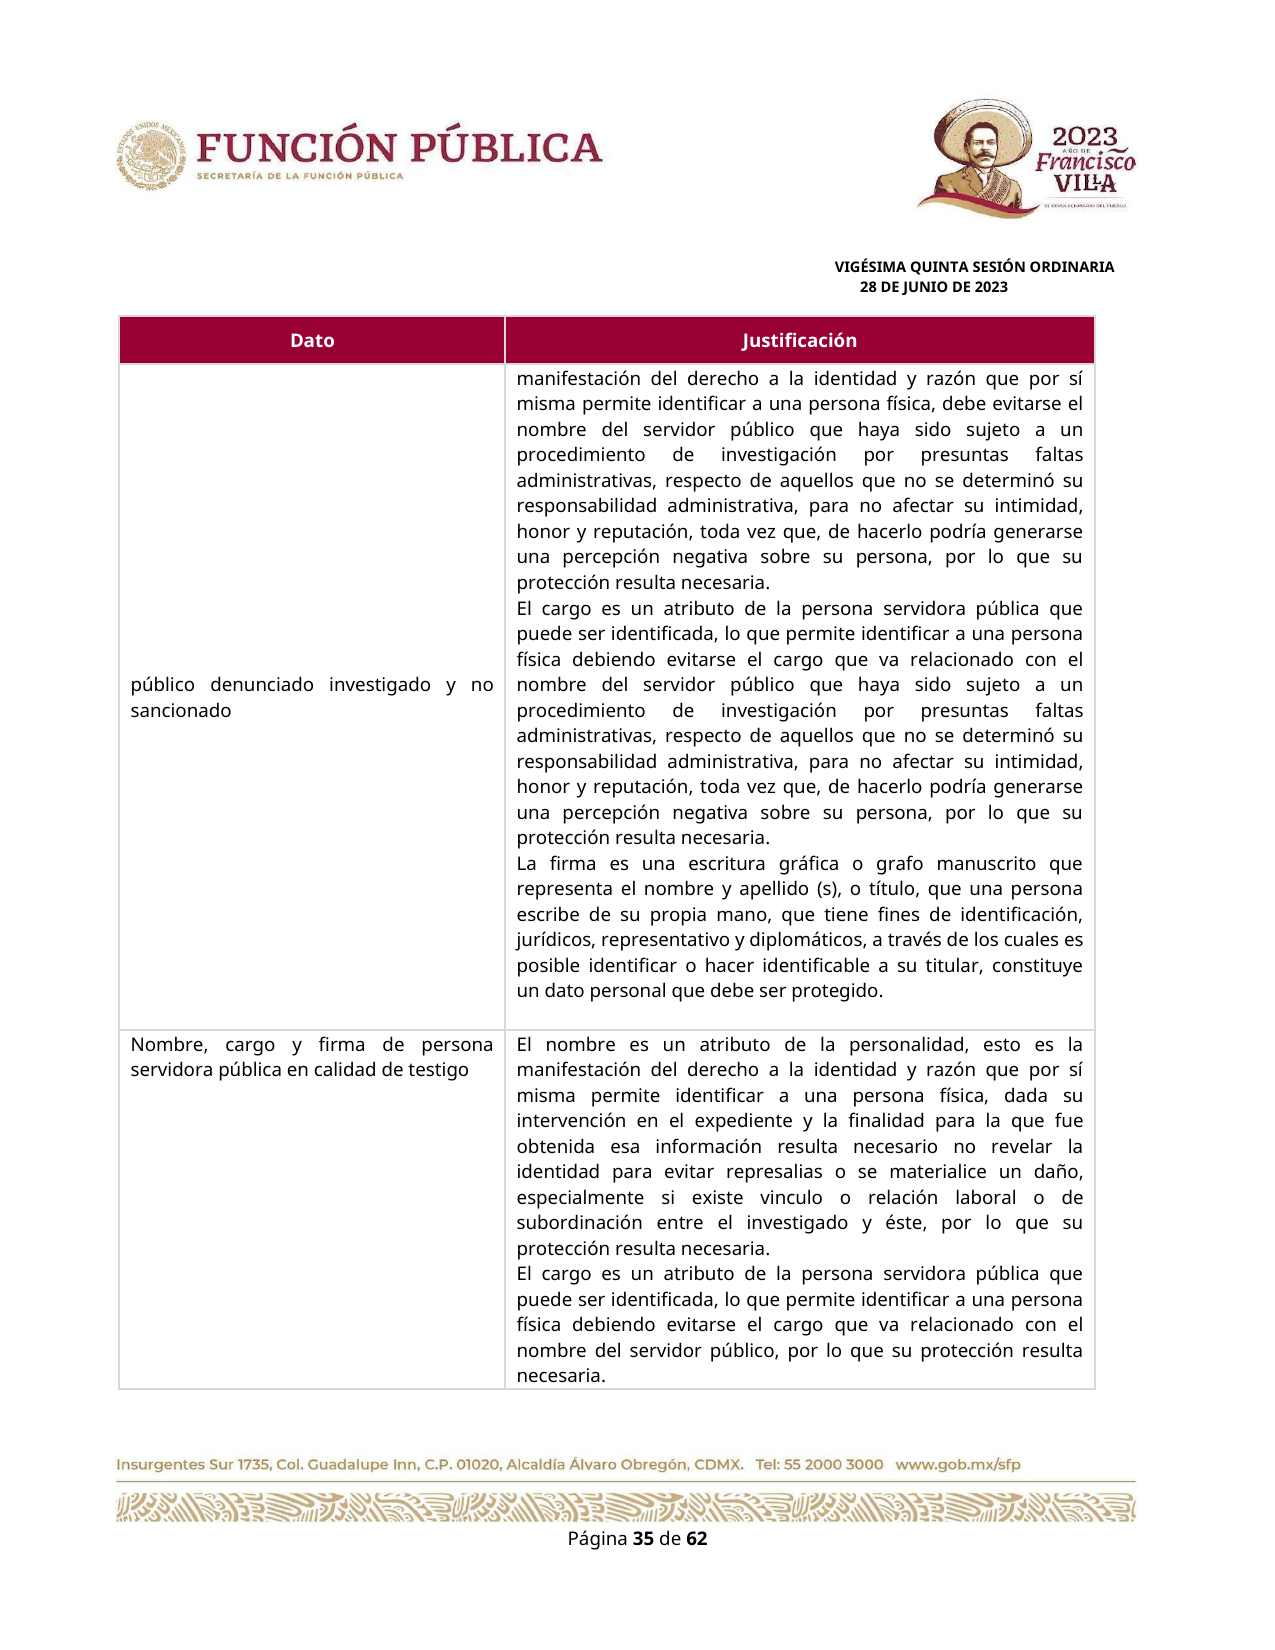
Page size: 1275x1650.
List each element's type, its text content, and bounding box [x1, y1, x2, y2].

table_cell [120, 365, 504, 1029]
table_header Dato [120, 317, 504, 363]
picture [0, 7, 1252, 1551]
table_header Justificación [506, 317, 1094, 363]
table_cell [120, 1031, 504, 1388]
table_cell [506, 1031, 1094, 1388]
